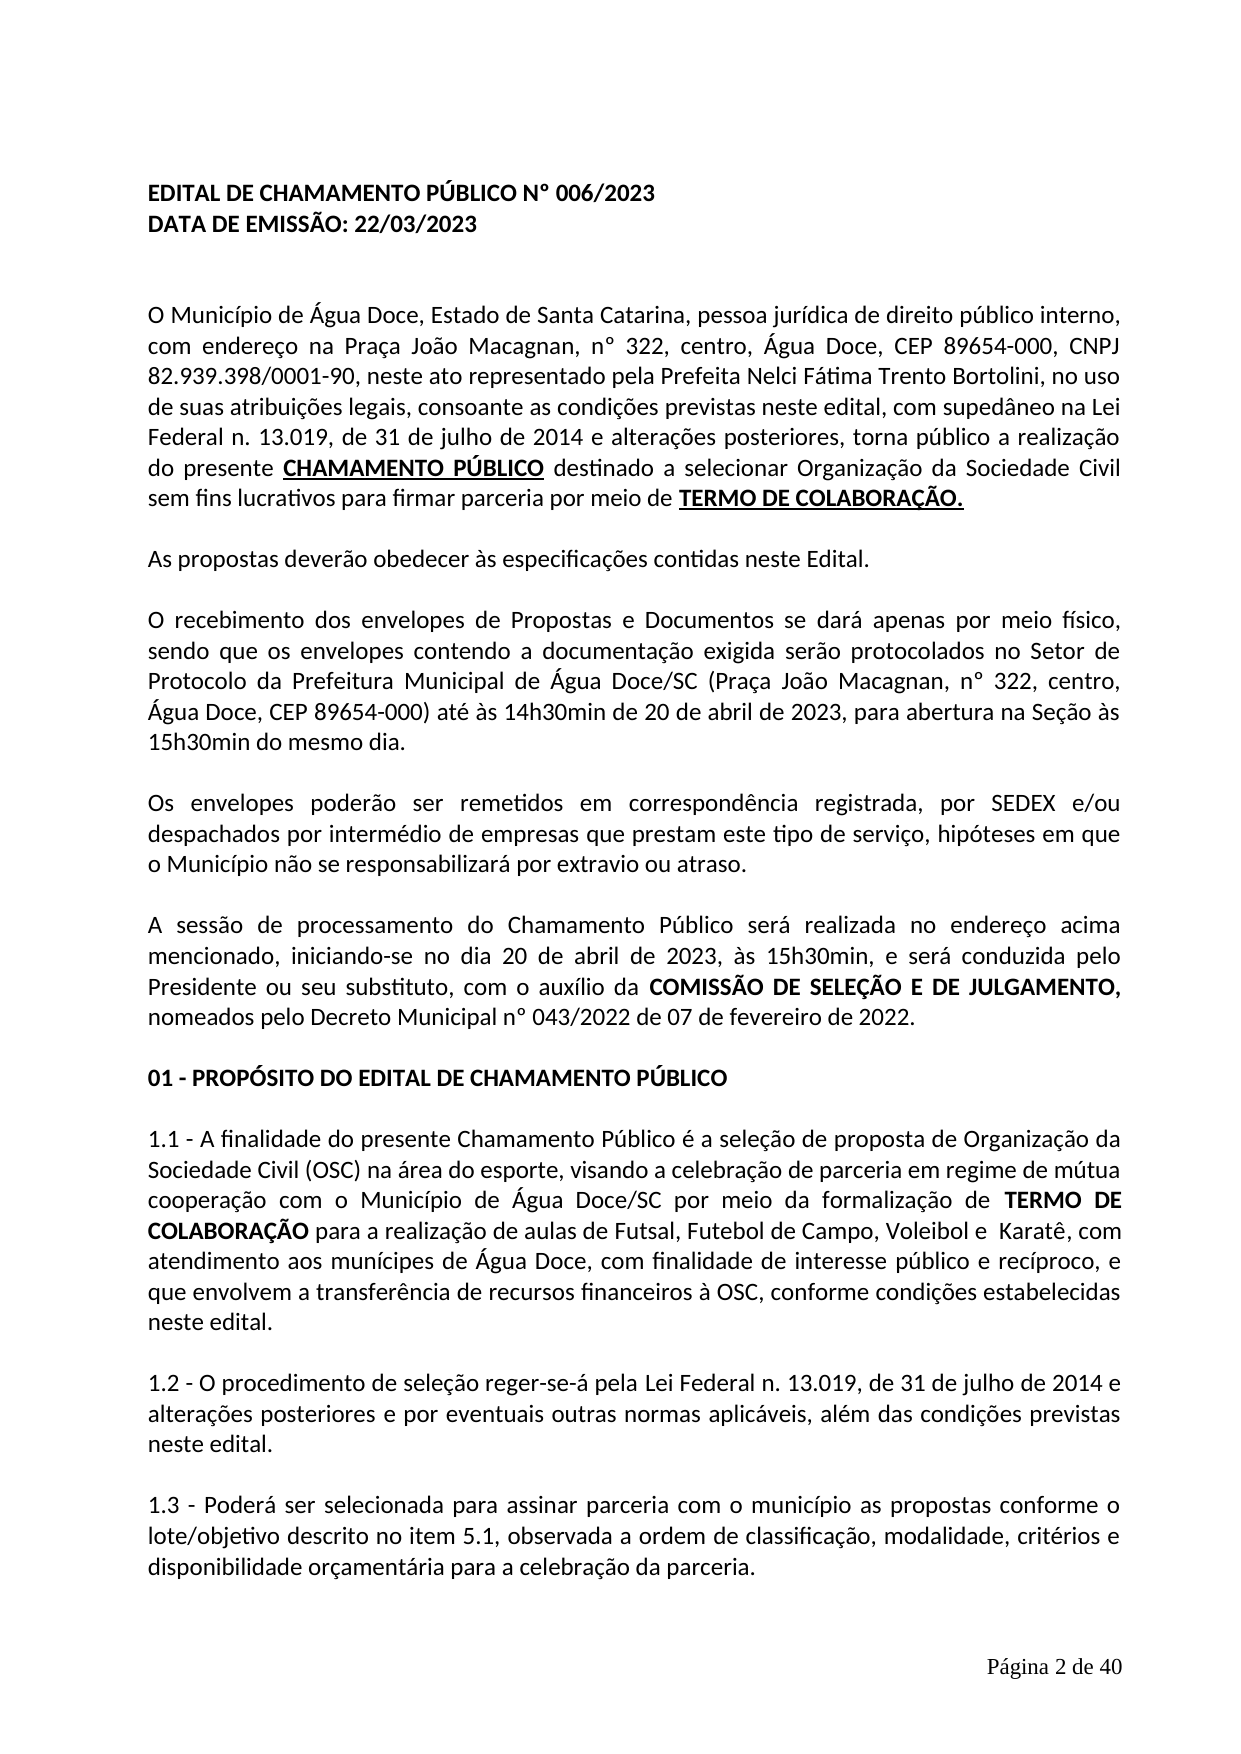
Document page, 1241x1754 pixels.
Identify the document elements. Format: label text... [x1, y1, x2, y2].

text 01 - PROPÓSITO DO EDITAL DE CHAMAMENTO PÚBLICO [148, 1062, 1122, 1093]
text 1.1 - A finalidade do presente Chamamento Público é a seleção de proposta de Organização da Sociedade Civil (OSC) na área do esporte, visando a celebração de parceria em regime de mútua cooperação com o Município de Água Doce/SC por meio da formalização de TERMO DE COLABORAÇÃO para a realização de aulas de Futsal, Futebol de Campo, Voleibol e Karatê, com atendimento aos munícipes de Água Doce, com finalidade de interesse público e recíproco, e que envolvem a transferência de recursos financeiros à OSC, conforme condições estabelecidas neste edital. [148, 1123, 1122, 1337]
text O recebimento dos envelopes de Propostas e Documentos se dará apenas por meio físico, sendo que os envelopes contendo a documentação exigida serão protocolados no Setor de Protocolo da Prefeitura Municipal de Água Doce/SC (Praça João Macagnan, nº 322, centro, Água Doce, CEP 89654-000) até às 14h30min de 20 de abril de 2023, para abertura na Seção às 15h30min do mesmo dia. [148, 604, 1122, 757]
text 1.3 - Poderá ser selecionada para assinar parceria com o município as propostas conforme o lote/objetivo descrito no item 5.1, observada a ordem de classificação, modalidade, critérios e disponibilidade orçamentária para a celebração da parceria. [148, 1489, 1122, 1581]
text DATA DE EMISSÃO: 22/03/2023 [148, 208, 1122, 238]
text Os envelopes poderão ser remetidos em correspondência registrada, por SEDEX e/ou despachados por intermédio de empresas que prestam este tipo de serviço, hipóteses em que o Município não se responsabilizará por extravio ou atraso. [148, 788, 1122, 879]
text A sessão de processamento do Chamamento Público será realizada no endereço acima mencionado, iniciando-se no dia 20 de abril de 2023, às 15h30min, e será conduzida pelo Presidente ou seu substituto, com o auxílio da COMISSÃO DE SELEÇÃO E DE JULGAMENTO, nomeados pelo Decreto Municipal nº 043/2022 de 07 de fevereiro de 2022. [148, 910, 1122, 1032]
text O Município de Água Doce, Estado de Santa Catarina, pessoa jurídica de direito público interno, com endereço na Praça João Macagnan, nº 322, centro, Água Doce, CEP 89654-000, CNPJ 82.939.398/0001-90, neste ato representado pela Prefeita Nelci Fátima Trento Bortolini, no uso de suas atribuições legais, consoante as condições previstas neste edital, com supedâneo na Lei Federal n. 13.019, de 31 de julho de 2014 e alterações posteriores, torna público a realização do presente CHAMAMENTO PÚBLICO destinado a selecionar Organização da Sociedade Civil sem fins lucrativos para firmar parceria por meio de TERMO DE COLABORAÇÃO. [148, 299, 1122, 513]
text As propostas deverão obedecer às especificações contidas neste Edital. [148, 543, 1122, 574]
text 1.2 - O procedimento de seleção reger-se-á pela Lei Federal n. 13.019, de 31 de julho de 2014 e alterações posteriores e por eventuais outras normas aplicáveis, além das condições previstas neste edital. [148, 1367, 1122, 1459]
text EDITAL DE CHAMAMENTO PÚBLICO Nº 006/2023 [148, 177, 1122, 208]
